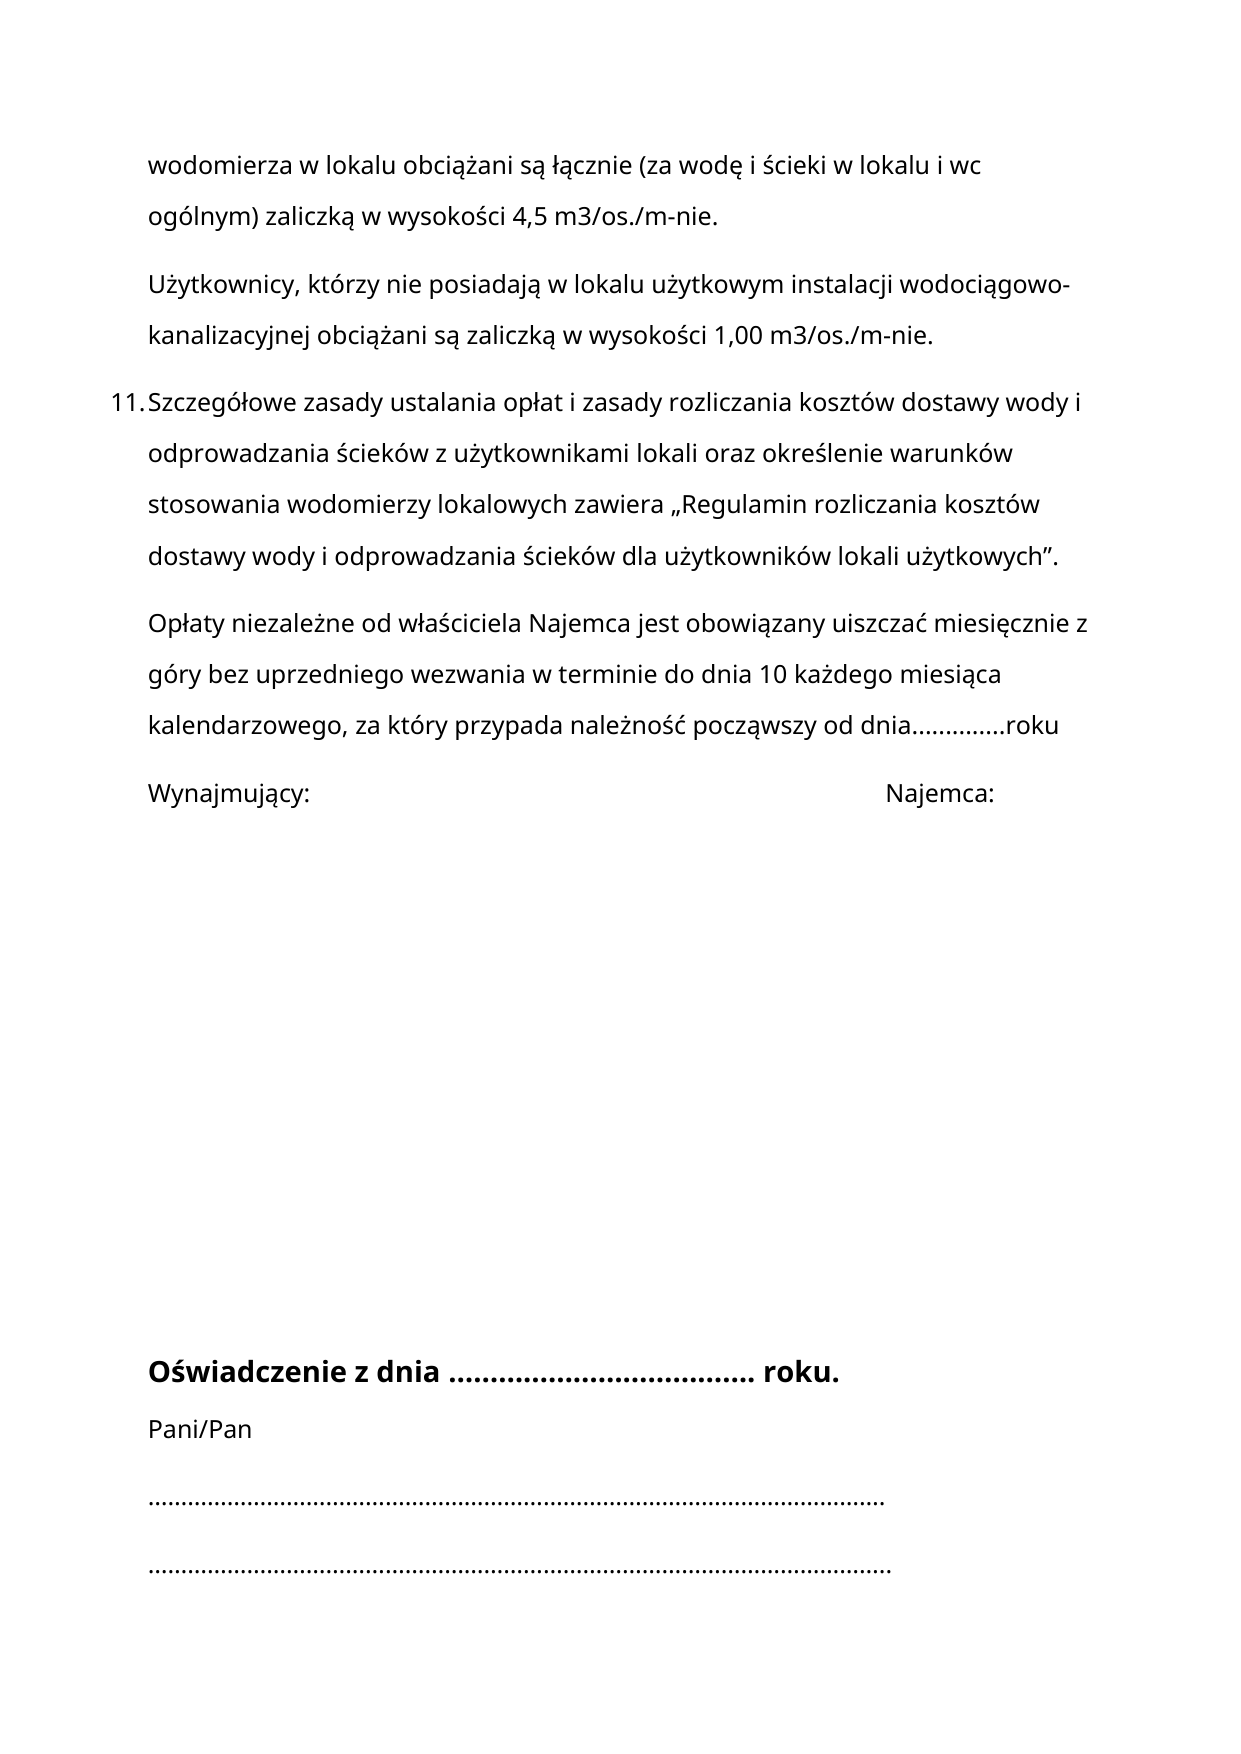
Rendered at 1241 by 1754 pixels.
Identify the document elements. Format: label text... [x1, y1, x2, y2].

text Opłaty niezależne od właściciela Najemca jest obowiązany uiszczać miesięcznie z góry bez uprzedniego wezwania w terminie do dnia 10 każdego miesiąca kalendarzowego, za który przypada należność począwszy od dnia..............roku [148, 606, 1093, 742]
text Pani/Pan [148, 1411, 1093, 1445]
text Użytkownicy, którzy nie posiadają w lokalu użytkowym instalacji wodociągowo-kanalizacyjnej obciążani są zaliczką w wysokości 1,00 m3/os./m-nie. [148, 266, 1093, 351]
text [148, 1547, 1093, 1581]
text Wynajmujący: Najemca: [148, 776, 1093, 810]
list Szczegółowe zasady ustalania opłat i zasady rozliczania kosztów dostawy wody i odprowadzania ścieków z użytkownikami lokali oraz określenie warunków stosowania wodomierzy lokalowych zawiera „Regulamin rozliczania kosztów dostawy wody i odprowadzania ścieków dla użytkowników lokali użytkowych”. [110, 385, 1093, 572]
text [148, 148, 1093, 233]
subtitle Oświadczenie z dnia ………………………………. roku. [148, 1352, 1093, 1391]
text …………………………………………………………………………………………………. [148, 1479, 1093, 1513]
